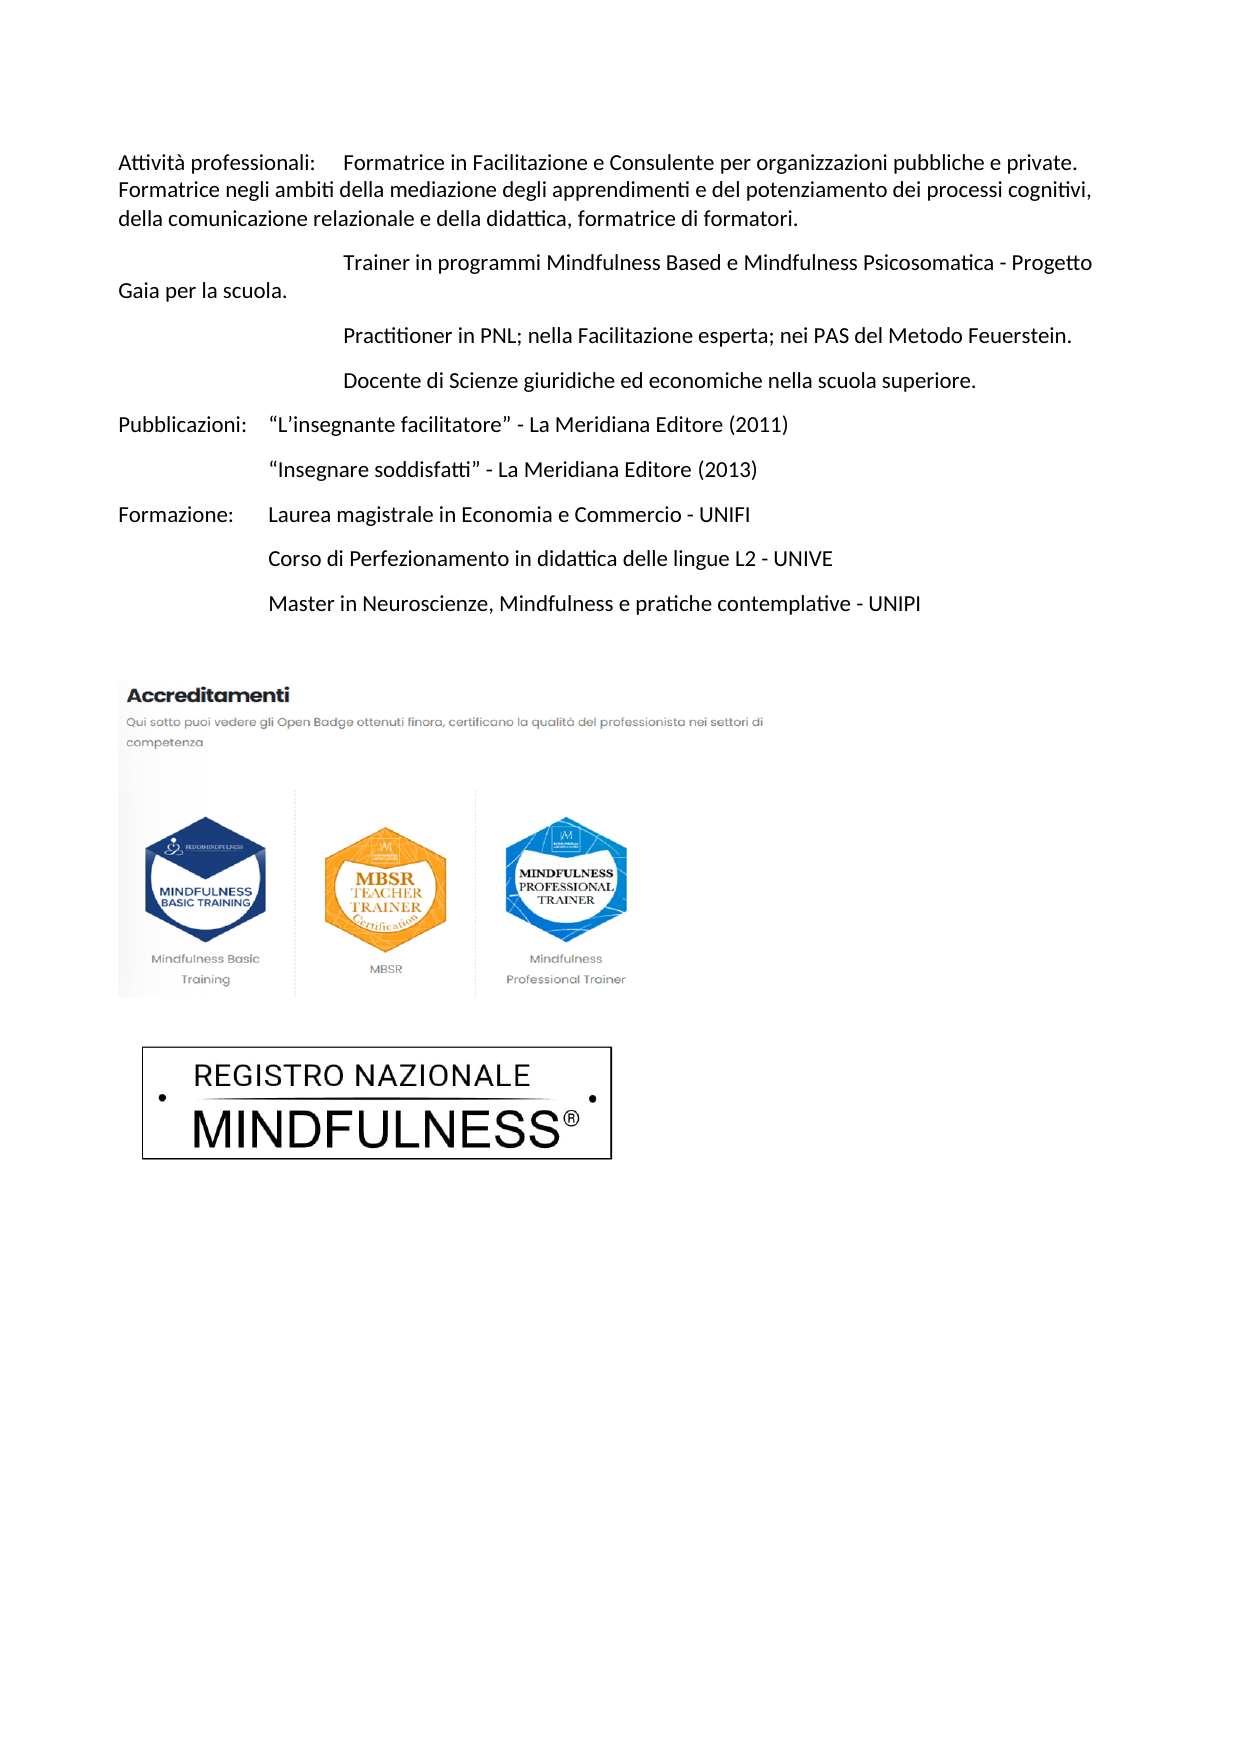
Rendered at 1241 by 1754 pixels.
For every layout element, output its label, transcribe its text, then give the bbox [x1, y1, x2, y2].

picture [118, 1015, 637, 1187]
text Attività professionali: Formatrice in Facilitazione e Consulente per organizzazioni pubbliche e private. Formatrice negli ambiti della mediazione degli apprendimenti e del potenziamento dei processi cognitivi, della comunicazione relazionale e della didattica, formatrice di formatori. [118, 148, 1122, 232]
text Practitioner in PNL; nella Facilitazione esperta; nei PAS del Metodo Feuerstein. [118, 321, 1122, 349]
text Pubblicazioni: “L’insegnante facilitatore” - La Meridiana Editore (2011) [118, 410, 1122, 438]
text Docente di Scienze giuridiche ed economiche nella scuola superiore. [118, 366, 1122, 394]
text “Insegnare soddisfatti” - La Meridiana Editore (2013) [193, 455, 1122, 483]
text Trainer in programmi Mindfulness Based e Mindfulness Psicosomatica - Progetto Gaia per la scuola. [118, 248, 1122, 304]
text Corso di Perfezionamento in didattica delle lingue L2 - UNIVE [118, 544, 1122, 572]
picture [118, 680, 772, 997]
text Formazione: Laurea magistrale in Economia e Commercio - UNIFI [118, 500, 1122, 528]
text Master in Neuroscienze, Mindfulness e pratiche contemplative - UNIPI [118, 589, 1122, 617]
